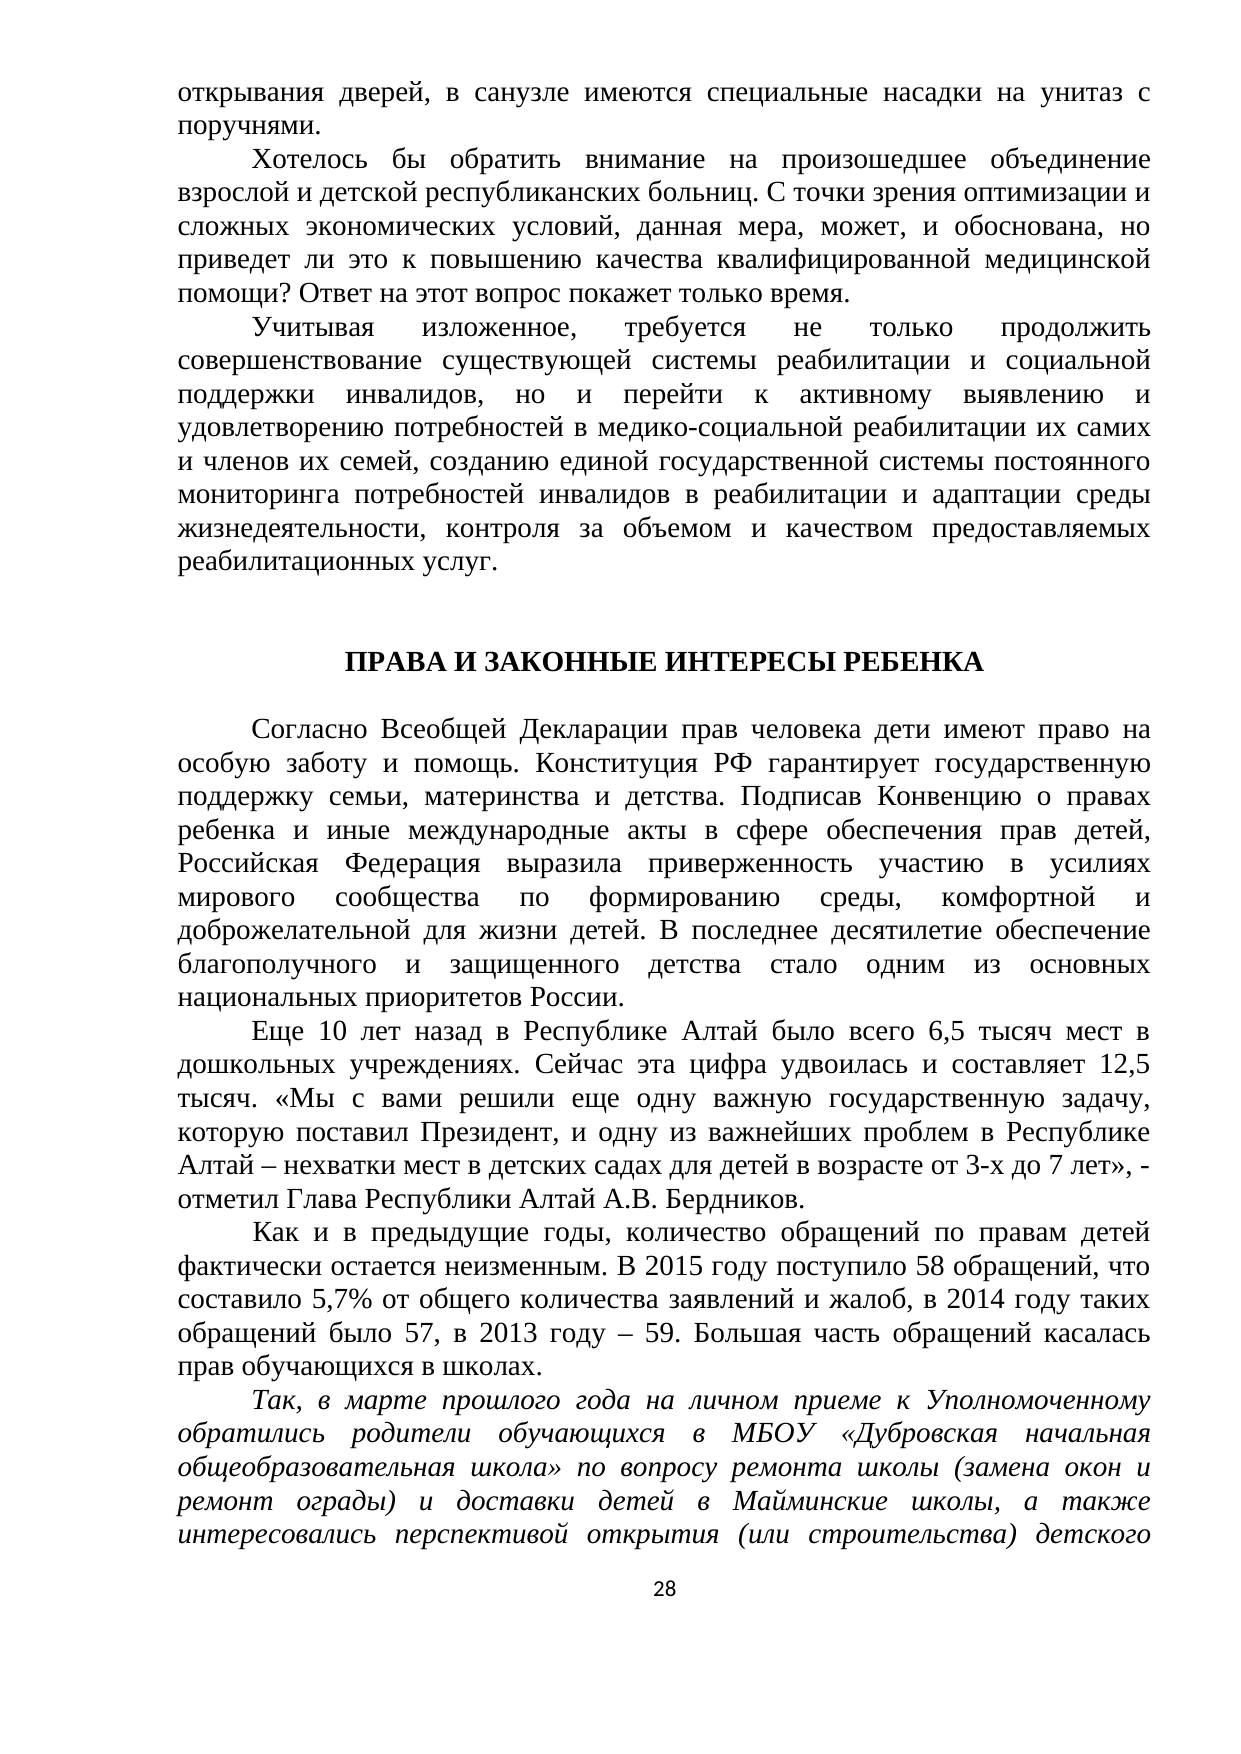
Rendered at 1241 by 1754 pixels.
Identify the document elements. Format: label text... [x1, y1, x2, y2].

text Хотелось бы обратить внимание на произошедшее объединение взрослой и детской республиканских больниц. С точки зрения оптимизации и сложных экономических условий, данная мера, может, и обоснована, но приведет ли это к повышению качества квалифицированной медицинской помощи? Ответ на этот вопрос покажет только время. [177, 141, 1152, 309]
text Еще 10 лет назад в Республике Алтай было всего 6,5 тысяч мест в дошкольных учреждениях. Сейчас эта цифра удвоилась и составляет 12,5 тысяч. «Мы с вами решили еще одну важную государственную задачу, которую поставил Президент, и одну из важнейших проблем в Республике Алтай – нехватки мест в детских садах для детей в возрасте от 3-х до 7 лет», - отметил Глава Республики Алтай А.В. Бердников. [177, 1013, 1152, 1214]
text Согласно Всеобщей Декларации прав человека дети имеют право на особую заботу и помощь. Конституция РФ гарантирует государственную поддержку семьи, материнства и детства. Подписав Конвенцию о правах ребенка и иные международные акты в сфере обеспечения прав детей, Российская Федерация выразила приверженность участию в усилиях мирового сообщества по формированию среды, комфортной и доброжелательной для жизни детей. В последнее десятилетие обеспечение благополучного и защищенного детства стало одним из основных национальных приоритетов России. [177, 711, 1152, 1013]
text Как и в предыдущие годы, количество обращений по правам детей фактически остается неизменным. В 2015 году поступило 58 обращений, что составило 5,7% от общего количества заявлений и жалоб, в 2014 году таких обращений было 57, в 2013 году – 59. Большая часть обращений касалась прав обучающихся в школах. [177, 1214, 1152, 1382]
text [177, 74, 1152, 141]
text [177, 1382, 1152, 1550]
text Учитывая изложенное, требуется не только продолжить совершенствование существующей системы реабилитации и социальной поддержки инвалидов, но и перейти к активному выявлению и удовлетворению потребностей в медико-социальной реабилитации их самих и членов их семей, созданию единой государственной системы постоянного мониторинга потребностей инвалидов в реабилитации и адаптации среды жизнедеятельности, контроля за объемом и качеством предоставляемых реабилитационных услуг. [177, 309, 1152, 577]
text ПРАВА И ЗАКОННЫЕ ИНТЕРЕСЫ РЕБЕНКА [177, 644, 1152, 678]
